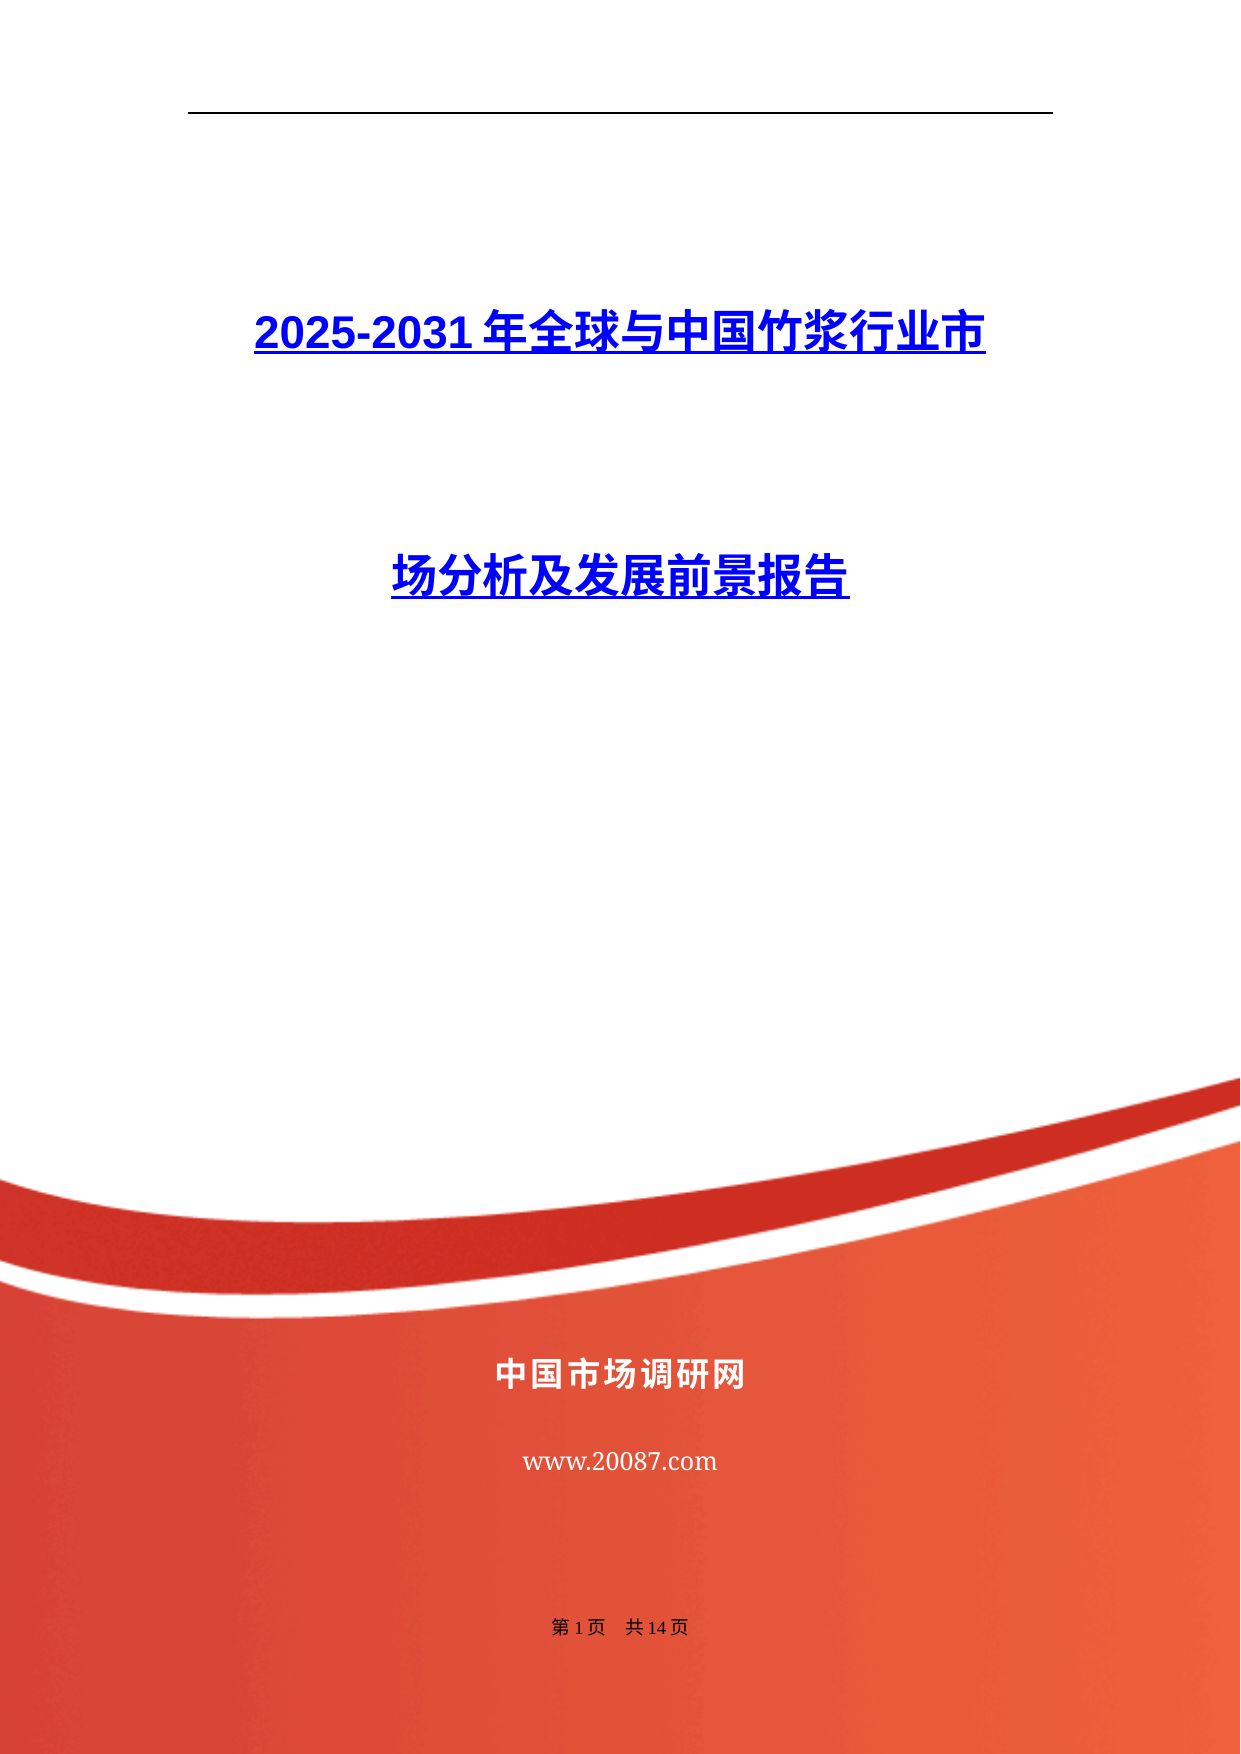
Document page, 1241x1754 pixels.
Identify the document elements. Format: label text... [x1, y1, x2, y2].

table_header 2025-2031年全球与中国竹浆行业市场分析及发展前景报告 [188, 207, 1053, 773]
text www.20087.com [187, 1428, 1053, 1493]
picture [0, 1006, 1241, 1754]
subtitle 中国市场调研网 [187, 1339, 1053, 1404]
